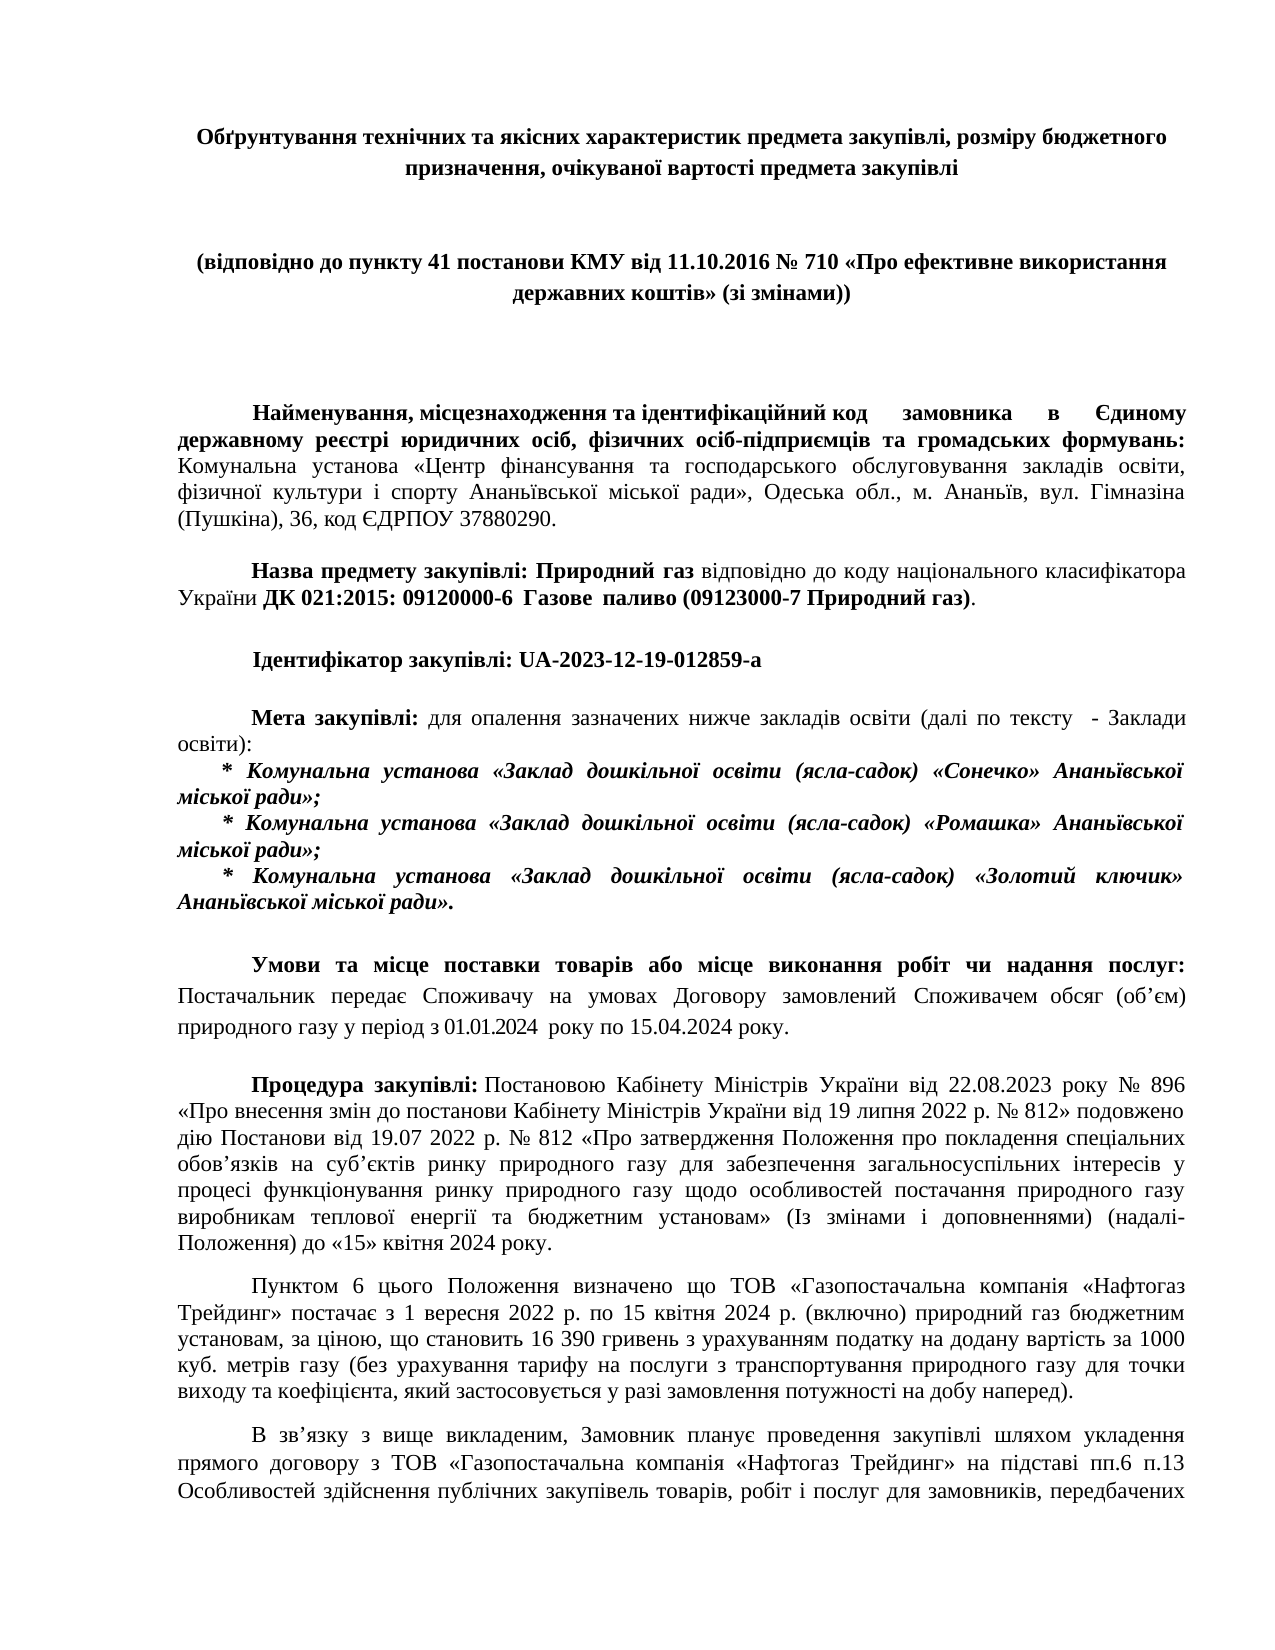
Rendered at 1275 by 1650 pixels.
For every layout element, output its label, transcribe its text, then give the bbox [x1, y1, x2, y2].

text * Комунальна установа «Заклад дошкільної освіти (ясла-садок) «Сонечко» Ананьївської міської ради»; [177, 757, 1186, 809]
text Процедура закупівлі: Постановою Кабінету Міністрів України від 22.08.2023 року № 896 «Про внесення змін до постанови Кабінету Міністрів України від 19 липня 2022 р. № 812» подовжено дію Постанови від 19.07 2022 р. № 812 «Про затвердження Положення про покладення спеціальних обов’язків на суб’єктів ринку природного газу для забезпечення загальносуспільних інтересів у процесі функціонування ринку природного газу щодо особливостей постачання природного газу виробникам теплової енергії та бюджетним установам» (Із змінами і доповненнями) (надалі- Положення) до «15» квітня 2024 року. [177, 1071, 1186, 1256]
text Назва предмету закупівлі: Природний газ відповідно до коду національного класифікатора України ДК 021:2015: 09120000-6 Газове паливо (09123000-7 Природний газ). [177, 557, 1186, 610]
text (відповідно до пункту 41 постанови КМУ від 11.10.2016 № 710 «Про ефективне використання державних коштів» (зі змінами)) [177, 243, 1186, 306]
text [177, 1421, 1186, 1504]
text Найменування, місцезнаходження та ідентифікаційний код замовника в Єдиному державному реєстрі юридичних осіб, фізичних осіб-підприємців та громадських формувань: Комунальна установа «Центр фінансування та господарського обслуговування закладів освіти, фізичної культури і спорту Ананьївської міської ради», Одеська обл., м. Ананьїв, вул. Гімназіна (Пушкіна), 36, код ЄДРПОУ 37880290. [177, 399, 1186, 452]
text Мета закупівлі: для опалення зазначених нижче закладів освіти (далі по тексту - Заклади освіти): [177, 704, 1186, 757]
text Ідентифікатор закупівлі: UA-2023-12-19-012859-а [177, 641, 1186, 673]
text Обґрунтування технічних та якісних характеристик предмета закупівлі, розміру бюджетного призначення, очікуваної вартості предмета закупівлі [177, 118, 1186, 181]
text * Комунальна установа «Заклад дошкільної освіти (ясла-садок) «Ромашка» Ананьївської міської ради»; [177, 809, 1186, 862]
text * Комунальна установа «Заклад дошкільної освіти (ясла-садок) «Золотий ключик» Ананьївської міської ради». [177, 862, 1186, 915]
text Умови та місце поставки товарів або місце виконання робіт чи надання послуг: Постачальник передає Споживачу на умовах Договору замовлений Споживачем обсяг (об’єм) природного газу у період з 01.01.2024 року по 15.04.2024 року. [177, 946, 1186, 1040]
text Пунктом 6 цього Положення визначено що ТОВ «Газопостачальна компанія «Нафтогаз Трейдинг» постачає з 1 вересня 2022 р. по 15 квітня 2024 р. (включно) природний газ бюджетним установам, за ціною, що становить 16 390 гривень з урахуванням податку на додану вартість за 1000 куб. метрів газу (без урахування тарифу на послуги з транспортування природного газу для точки виходу та коефіцієнта, який застосовується у разі замовлення потужності на добу наперед). [177, 1272, 1186, 1404]
